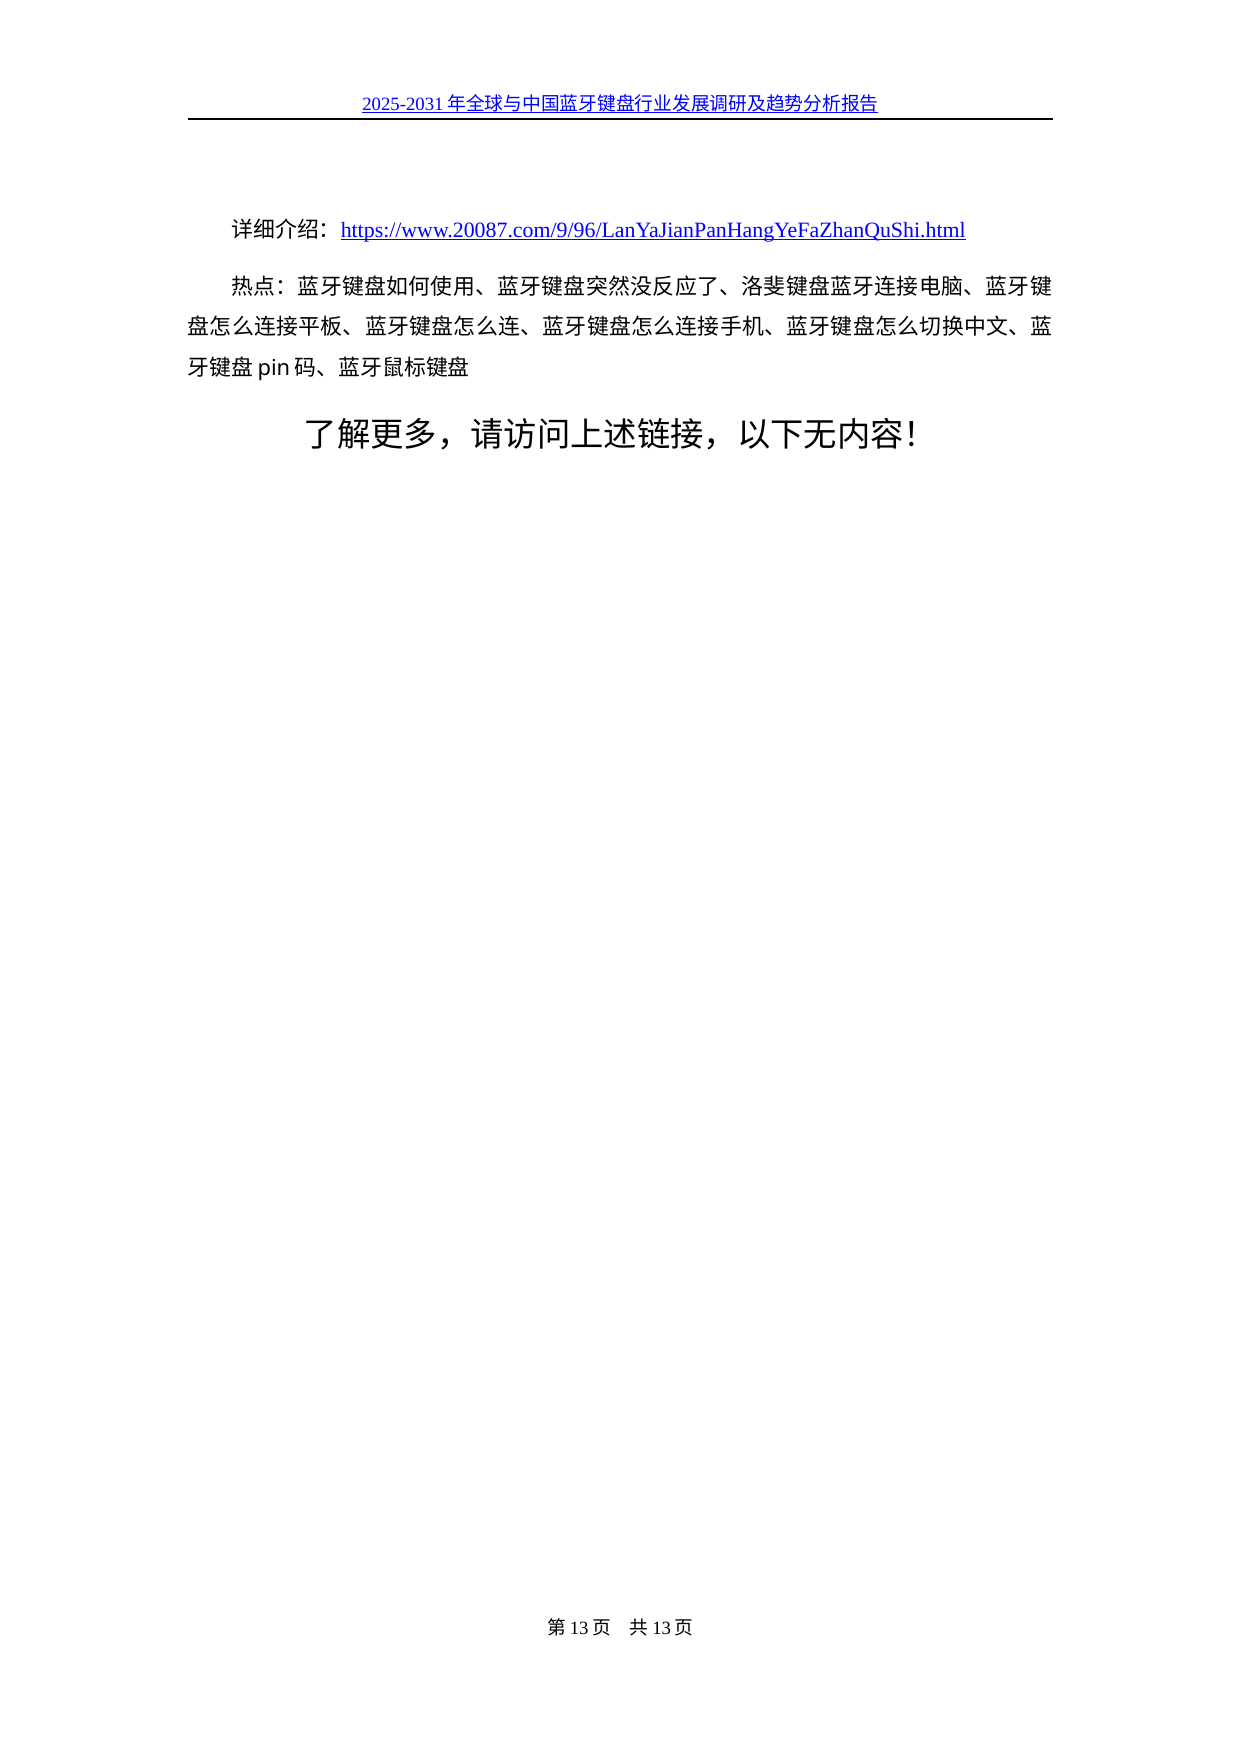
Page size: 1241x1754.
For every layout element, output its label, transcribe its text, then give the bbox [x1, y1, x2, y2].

title 了解更多，请访问上述链接，以下无内容！ [187, 399, 1053, 464]
text 热点：蓝牙键盘如何使用、蓝牙键盘突然没反应了、洛斐键盘蓝牙连接电脑、蓝牙键盘怎么连接平板、蓝牙键盘怎么连、蓝牙键盘怎么连接手机、蓝牙键盘怎么切换中文、蓝牙键盘pin码、蓝牙鼠标键盘 [187, 268, 1053, 382]
text 详细介绍：https://www.20087.com/9/96/LanYaJianPanHangYeFaZhanQuShi.html [187, 212, 1053, 244]
